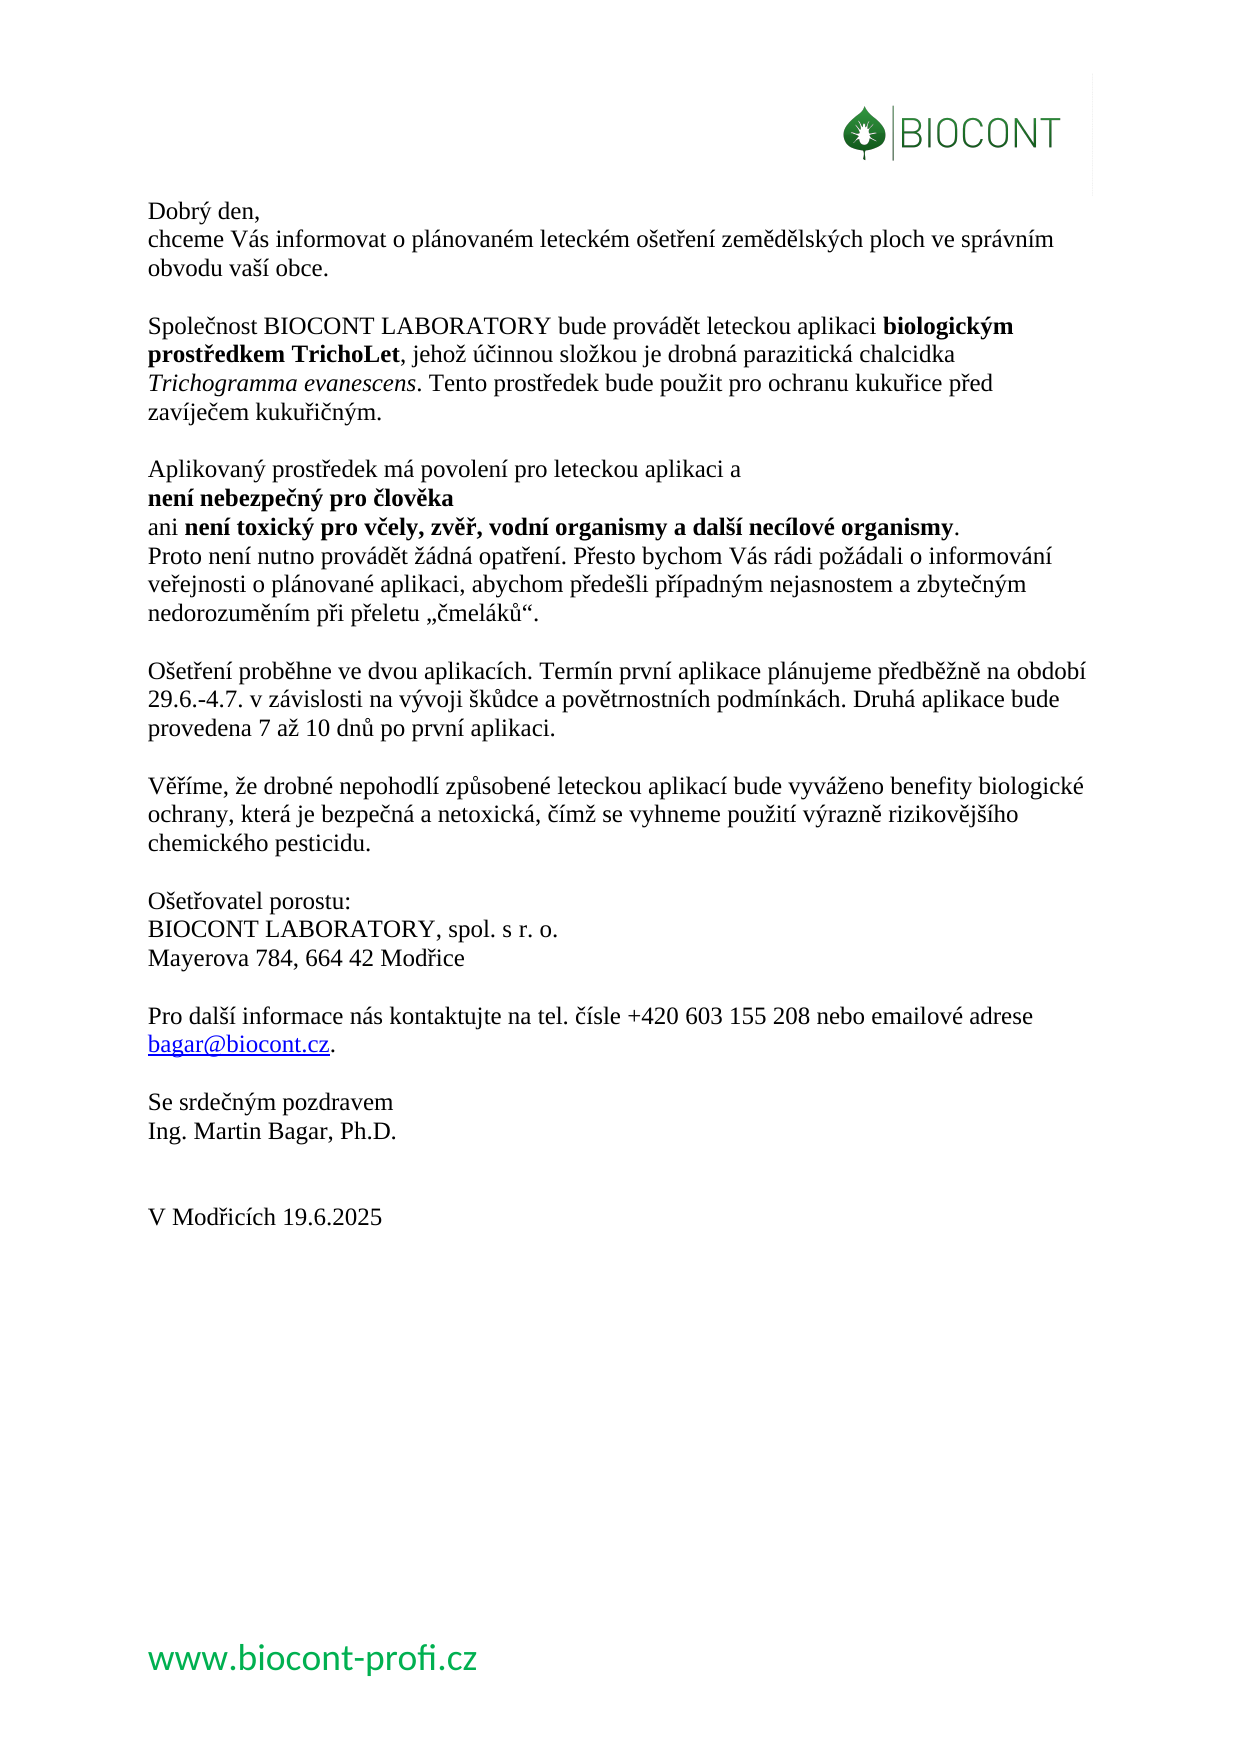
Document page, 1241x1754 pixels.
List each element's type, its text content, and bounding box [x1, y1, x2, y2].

text V Modřicích 19.6.2025 [148, 1202, 1093, 1231]
text Aplikovaný prostředek má povolení pro leteckou aplikaci a [148, 454, 1093, 483]
text Věříme, že drobné nepohodlí způsobené leteckou aplikací bude vyváženo benefity biologické ochrany, která je bezpečná a netoxická, čímž se vyhneme použití výrazně rizikovějšího chemického pesticidu. [148, 771, 1093, 857]
text Společnost BIOCONT LABORATORY bude provádět leteckou aplikaci biologickým prostředkem TrichoLet, jehož účinnou složkou je drobná parazitická chalcidka Trichogramma evanescens. Tento prostředek bude použit pro ochranu kukuřice před zavíječem kukuřičným. [148, 311, 1093, 426]
text ani není toxický pro včely, zvěř, vodní organismy a další necílové organismy. [148, 512, 1093, 541]
text chceme Vás informovat o plánovaném leteckém ošetření zemědělských ploch ve správním obvodu vaší obce. [148, 224, 1093, 282]
text Mayerova 784, 664 42 Modřice [148, 943, 1093, 972]
text BIOCONT LABORATORY, spol. s r. o. [148, 914, 1093, 943]
text Ošetřovatel porostu: [148, 886, 1093, 914]
text Dobrý den, [148, 196, 1093, 224]
text Ošetření proběhne ve dvou aplikacích. Termín první aplikace plánujeme předběžně na období 29.6.-4.7. v závislosti na vývoji škůdce a povětrnostních podmínkách. Druhá aplikace bude provedena 7 až 10 dnů po první aplikaci. [148, 656, 1093, 742]
text Proto není nutno provádět žádná opatření. Přesto bychom Vás rádi požádali o informování veřejnosti o plánované aplikaci, abychom předešli případným nejasnostem a zbytečným nedorozuměním při přeletu „čmeláků“. [148, 541, 1093, 627]
text Se srdečným pozdravem [148, 1087, 1093, 1116]
picture [811, 73, 1093, 196]
text není nebezpečný pro člověka [148, 483, 1093, 512]
text Ing. Martin Bagar, Ph.D. [148, 1116, 1093, 1144]
text Pro další informace nás kontaktujte na tel. čísle +420 603 155 208 nebo emailové adrese bagar@biocont.cz. [148, 1001, 1093, 1058]
